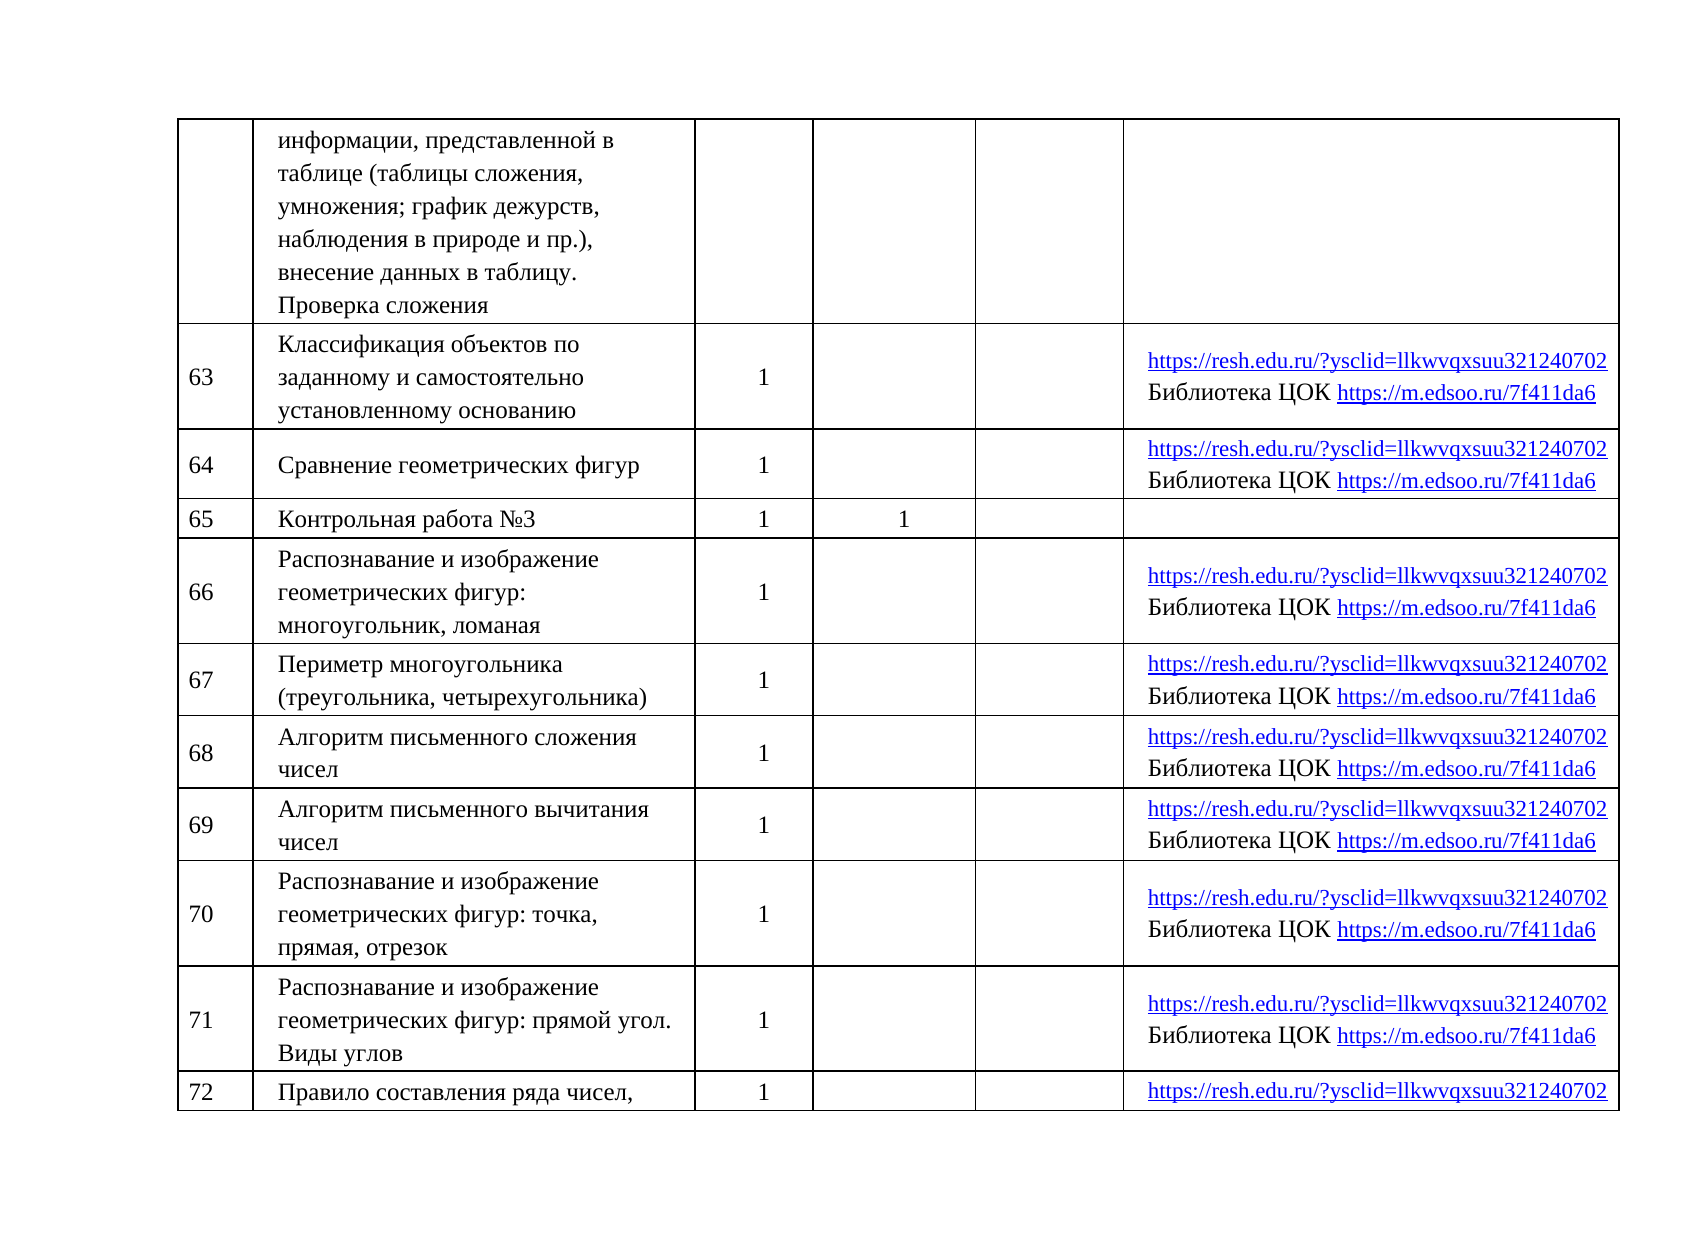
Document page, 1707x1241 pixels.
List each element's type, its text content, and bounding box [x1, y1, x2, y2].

table_cell [814, 430, 975, 498]
table_cell 72 [179, 1072, 252, 1110]
table_cell https://resh.edu.ru/?ysclid=llkwvqxsuu321240702 Библиотека ЦОК https://m.edsoo.ru/7f411da6 [1124, 716, 1618, 787]
table_cell Алгоритм письменного вычитания чисел [254, 789, 694, 859]
table_cell 71 [179, 967, 252, 1070]
table_cell 1 [696, 789, 812, 859]
table_cell [976, 861, 1123, 965]
table_cell [814, 861, 975, 965]
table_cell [254, 1072, 694, 1110]
table_cell [814, 789, 975, 859]
table_cell 1 [696, 324, 812, 428]
table_cell [976, 644, 1123, 715]
table_cell [814, 1072, 975, 1110]
table_cell Распознавание и изображение геометрических фигур: прямой угол. Виды углов [254, 967, 694, 1070]
table_cell [1124, 499, 1618, 537]
table_cell 1 [696, 120, 812, 323]
table_cell https://resh.edu.ru/?ysclid=llkwvqxsuu321240702 Библиотека ЦОК https://m.edsoo.ru/7f411da6 [1124, 967, 1618, 1070]
table_cell https://resh.edu.ru/?ysclid=llkwvqxsuu321240702 Библиотека ЦОК https://m.edsoo.ru/7f411da6 [1124, 324, 1618, 428]
table_cell Распознавание и изображение геометрических фигур: точка, прямая, отрезок [254, 861, 694, 965]
table_cell Сравнение геометрических фигур [254, 430, 694, 498]
table_cell 1 [696, 861, 812, 965]
table_cell 69 [179, 789, 252, 859]
table_cell Распознавание и изображение геометрических фигур: многоугольник, ломаная [254, 539, 694, 642]
table_cell 63 [179, 324, 252, 428]
table_cell [814, 120, 975, 323]
table_cell [976, 430, 1123, 498]
table_cell [976, 967, 1123, 1070]
table_cell https://resh.edu.ru/?ysclid=llkwvqxsuu321240702 Библиотека ЦОК https://m.edsoo.ru/7f411da6 [1124, 644, 1618, 715]
table_cell 1 [696, 499, 812, 537]
table_cell Контрольная работа №3 [254, 499, 694, 537]
table_cell https://resh.edu.ru/?ysclid=llkwvqxsuu321240702 Библиотека ЦОК https://m.edsoo.ru/7f411da6 [1124, 861, 1618, 965]
table_cell 1 [696, 967, 812, 1070]
table_cell 1 [696, 644, 812, 715]
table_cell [1124, 120, 1618, 323]
table_cell [976, 120, 1123, 323]
table_cell 1 [696, 1072, 812, 1110]
table_cell Периметр многоугольника (треугольника, четырехугольника) [254, 644, 694, 715]
table_cell [814, 716, 975, 787]
table_cell Классификация объектов по заданному и самостоятельно установленному основанию [254, 324, 694, 428]
table_cell [976, 716, 1123, 787]
table_cell [814, 539, 975, 642]
table_cell 65 [179, 499, 252, 537]
table_cell https://resh.edu.ru/?ysclid=llkwvqxsuu321240702 Библиотека ЦОК https://m.edsoo.ru/7f411da6 [1124, 539, 1618, 642]
table_cell 68 [179, 716, 252, 787]
table_cell 62 [179, 120, 252, 323]
table_cell https://resh.edu.ru/?ysclid=llkwvqxsuu321240702 Библиотека ЦОК https://m.edsoo.ru/7f411da6 [1124, 430, 1618, 498]
table_cell 1 [696, 716, 812, 787]
table_cell [976, 324, 1123, 428]
table_cell 64 [179, 430, 252, 498]
table_cell https://resh.edu.ru/?ysclid=llkwvqxsuu321240702 Библиотека ЦОК https://m.edsoo.ru/7f411da6 [1124, 789, 1618, 859]
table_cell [254, 120, 694, 323]
table_cell Алгоритм письменного сложения чисел [254, 716, 694, 787]
table_cell [814, 324, 975, 428]
table_cell 67 [179, 644, 252, 715]
table_cell 70 [179, 861, 252, 965]
table_cell [976, 499, 1123, 537]
table_cell 66 [179, 539, 252, 642]
table_cell [976, 1072, 1123, 1110]
table_cell 1 [696, 430, 812, 498]
table_cell 1 [814, 499, 975, 537]
table_cell [976, 789, 1123, 859]
table_cell [814, 644, 975, 715]
table_cell [976, 539, 1123, 642]
table_cell [814, 967, 975, 1070]
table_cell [1124, 1072, 1618, 1110]
table_cell 1 [696, 539, 812, 642]
